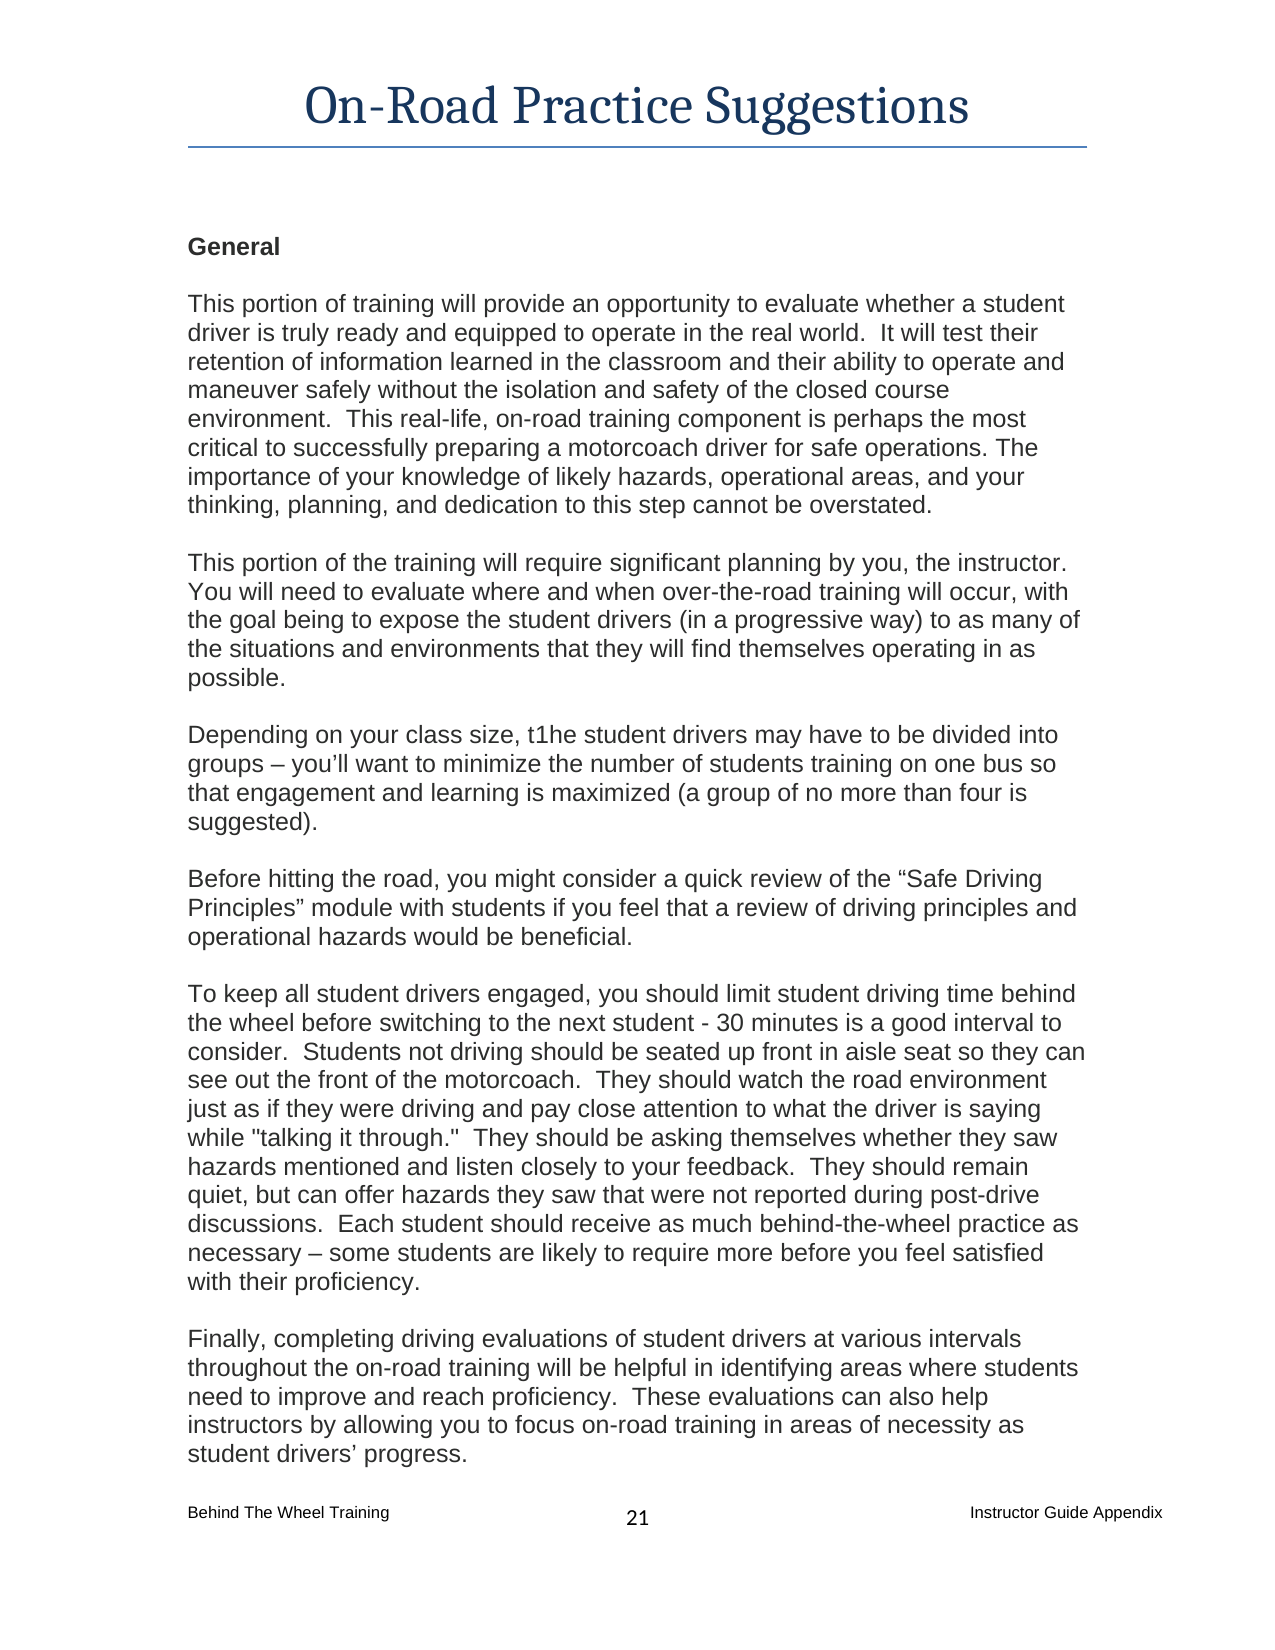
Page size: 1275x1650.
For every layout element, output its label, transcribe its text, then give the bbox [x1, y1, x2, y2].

text General [187, 232, 1087, 260]
text Depending on your class size, the student drivers may have to be divided into groups – you’ll want to minimize the number of students training on one bus so that engagement and learning is maximized (a group of no more than four is suggested). [187, 720, 1087, 835]
text This portion of training will provide an opportunity to evaluate whether a student driver is truly ready and equipped to operate in the real world. It will test their retention of information learned in the classroom and their ability to operate and maneuver safely without the isolation and safety of the closed course environment. This real-life, on-road training component is perhaps the most critical to successfully preparing a motorcoach driver for safe operations. The importance of your knowledge of likely hazards, operational areas, and your thinking, planning, and dedication to this step cannot be overstated. [187, 289, 1087, 519]
text Before hitting the road, you might consider a quick review of the “Safe Driving Principles” module with students if you feel that a review of driving principles and operational hazards would be beneficial. [187, 864, 1087, 950]
text This portion of the training will require significant planning by you, the instructor. You will need to evaluate where and when over-the-road training will occur, with the goal being to expose the student drivers (in a progressive way) to as many of the situations and environments that they will find themselves operating in as possible. [187, 548, 1087, 692]
text To keep all student drivers engaged, you should limit student driving time behind the wheel before switching to the next student - 30 minutes is a good interval to consider. Students not driving should be seated up front in aisle seat so they can see out the front of the motorcoach. They should watch the road environment just as if they were driving and pay close attention to what the driver is saying while "talking it through." They should be asking themselves whether they saw hazards mentioned and listen closely to your feedback. They should remain quiet, but can offer hazards they saw that were not reported during post-drive discussions. Each student should receive as much behind-the-wheel practice as necessary – some students are likely to require more before you feel satisfied with their proficiency. [187, 979, 1087, 1295]
text Finally, completing driving evaluations of student drivers at various intervals throughout the on-road training will be helpful in identifying areas where students need to improve and reach proficiency. These evaluations can also help instructors by allowing you to focus on-road training in areas of necessity as student drivers’ progress. [187, 1324, 1087, 1468]
